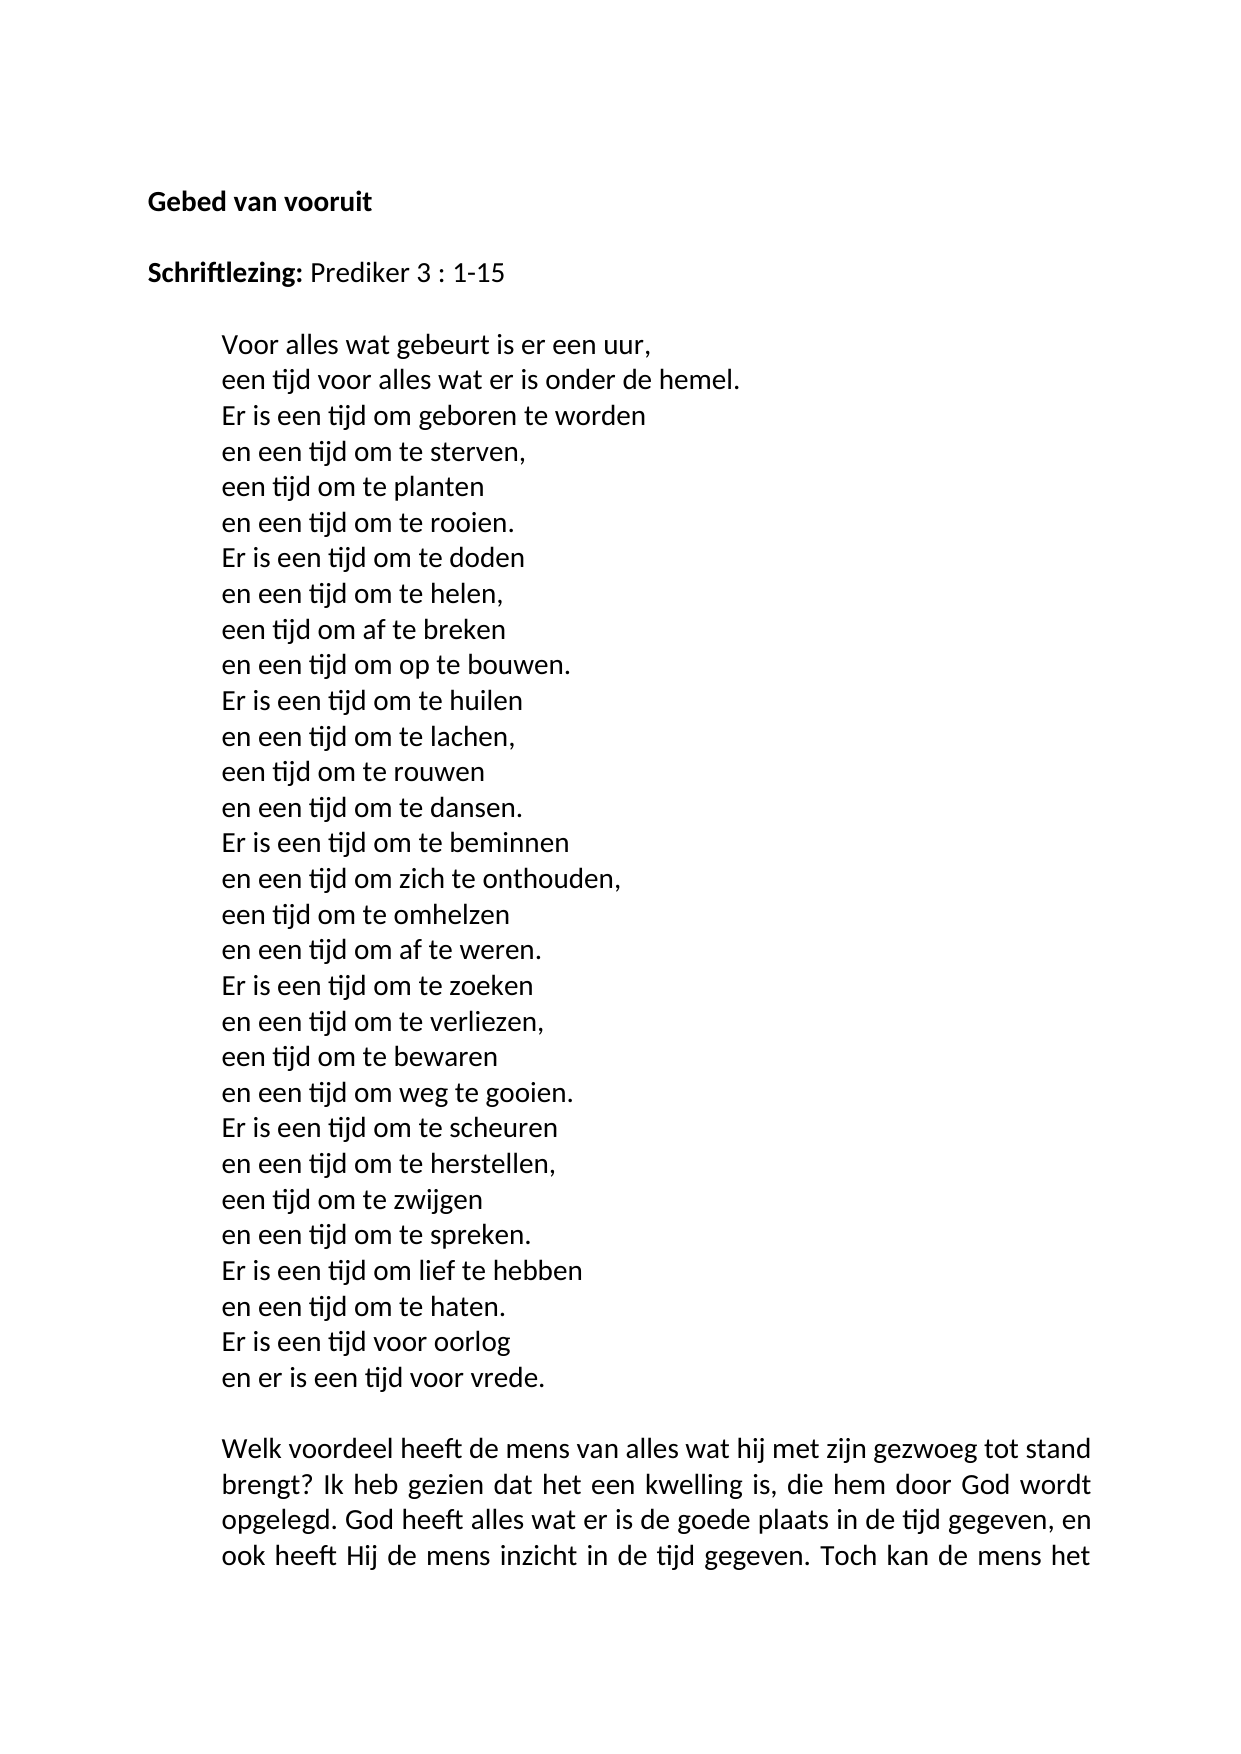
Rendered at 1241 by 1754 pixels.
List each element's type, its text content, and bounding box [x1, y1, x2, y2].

text en een tijd om te lachen, [221, 718, 1093, 753]
text een tijd om te zwijgen [221, 1181, 1093, 1216]
text en een tijd om te herstellen, [221, 1145, 1093, 1181]
text Er is een tijd om te beminnen [221, 824, 1093, 860]
text en een tijd om te helen, [221, 575, 1093, 611]
text een tijd om te planten [221, 468, 1093, 504]
text Er is een tijd om te zoeken [221, 967, 1093, 1003]
text en een tijd om af te weren. [221, 931, 1093, 967]
text Er is een tijd om geboren te worden [221, 397, 1093, 433]
text een tijd om te omhelzen [221, 896, 1093, 931]
text een tijd om te rouwen [221, 753, 1093, 789]
text Gebed van vooruit [148, 183, 1093, 219]
text Er is een tijd om te doden [221, 539, 1093, 575]
text Er is een tijd voor oorlog [221, 1323, 1093, 1359]
text en een tijd om zich te onthouden, [221, 860, 1093, 896]
text en een tijd om te verliezen, [221, 1003, 1093, 1038]
text en een tijd om te dansen. [221, 789, 1093, 824]
text en een tijd om weg te gooien. [221, 1074, 1093, 1109]
text Schriftlezing: Prediker 3 : 1-15 [148, 254, 1093, 290]
text een tijd voor alles wat er is onder de hemel. [221, 361, 1093, 397]
text en een tijd om te sterven, [221, 433, 1093, 468]
text en een tijd om te haten. [221, 1288, 1093, 1323]
text Voor alles wat gebeurt is er een uur, [221, 326, 1093, 361]
text en een tijd om op te bouwen. [221, 646, 1093, 682]
text en er is een tijd voor vrede. [221, 1359, 1093, 1394]
text een tijd om af te breken [221, 611, 1093, 646]
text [221, 1430, 1093, 1573]
text een tijd om te bewaren [221, 1038, 1093, 1074]
text Er is een tijd om te scheuren [221, 1109, 1093, 1145]
text Er is een tijd om te huilen [221, 682, 1093, 718]
text en een tijd om te spreken. [221, 1216, 1093, 1252]
text Er is een tijd om lief te hebben [221, 1252, 1093, 1288]
text en een tijd om te rooien. [221, 504, 1093, 539]
